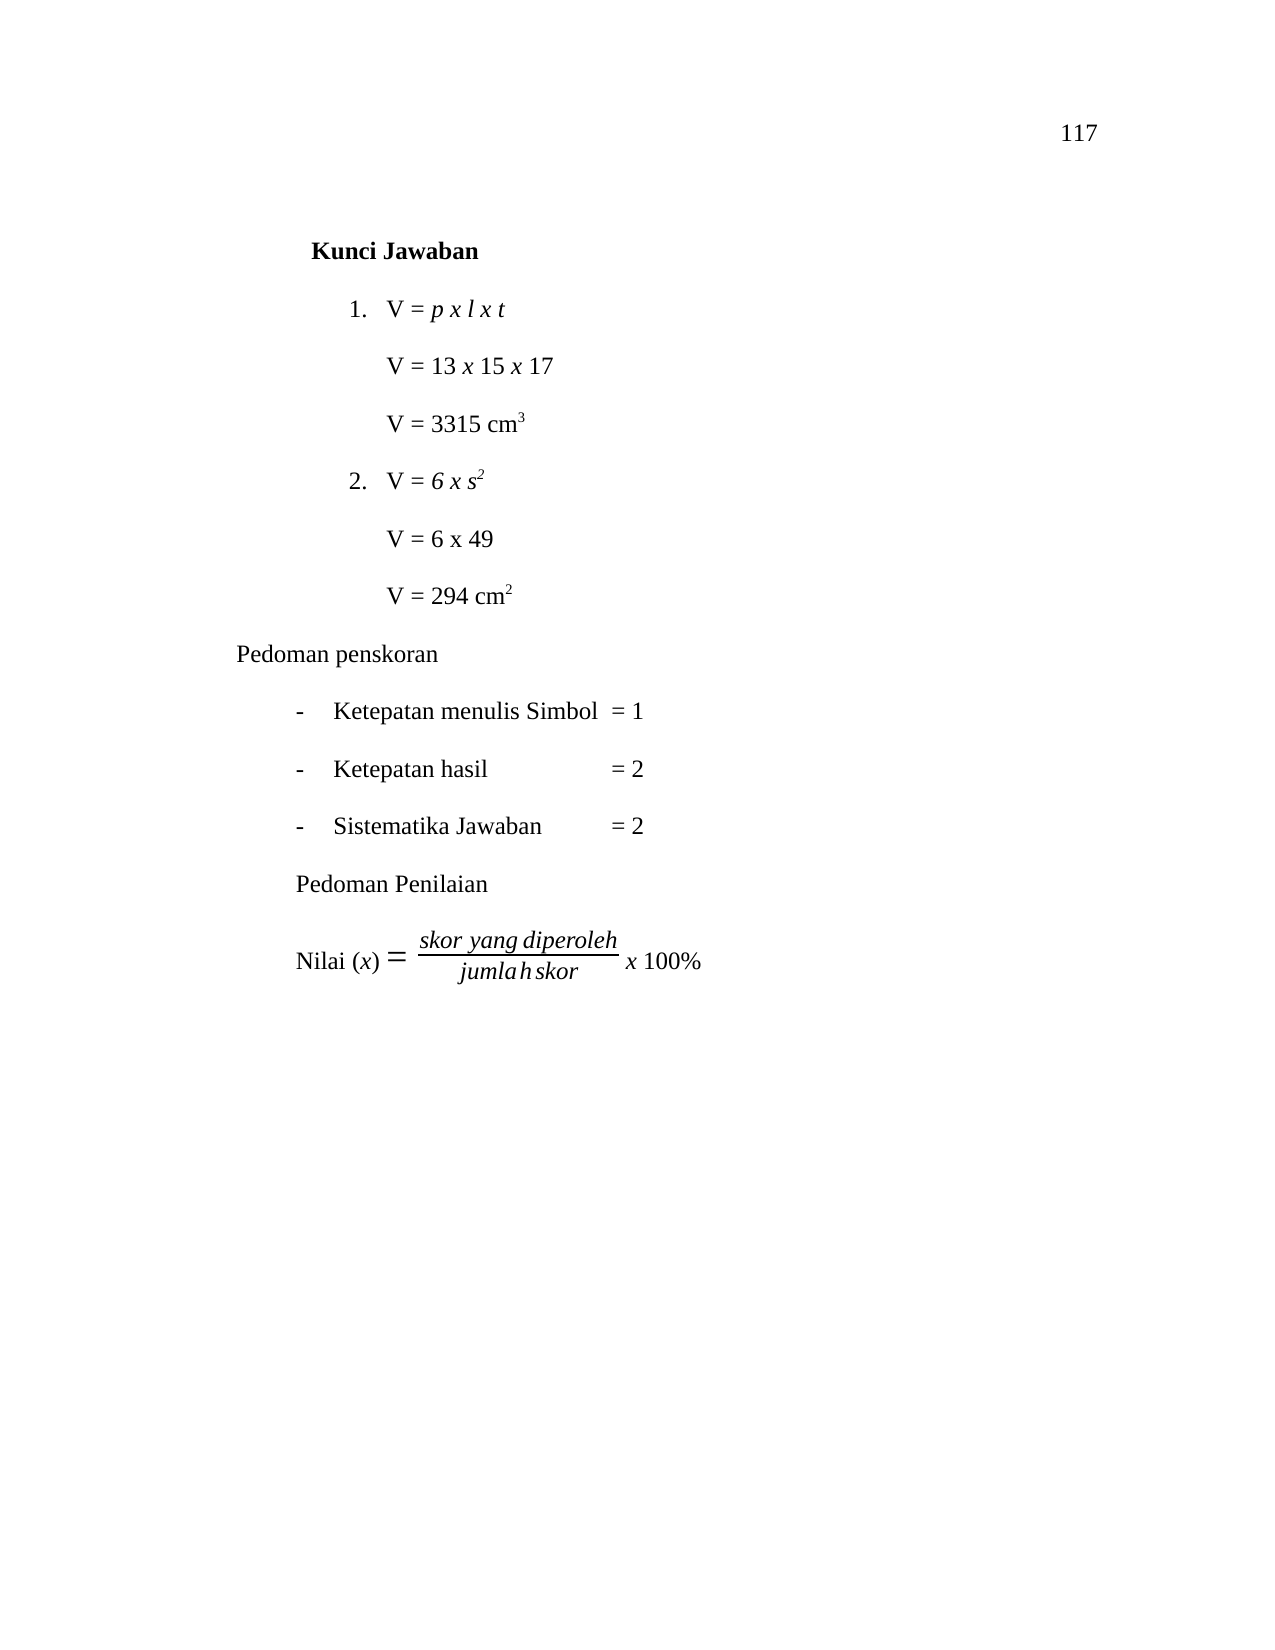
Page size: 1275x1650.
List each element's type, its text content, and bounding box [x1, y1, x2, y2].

list V = 294 cm2 [386, 581, 1098, 610]
list V = 13 x 15 x 17 [386, 351, 1098, 380]
list V = 6 x 49 [386, 524, 1098, 552]
text Nilai (x) = x 100% [296, 926, 1098, 985]
list V = p x l x t [349, 294, 1098, 322]
list V = 3315 cm3 [386, 409, 1098, 437]
text Pedoman Penilaian [296, 869, 1098, 897]
list Sistematika Jawaban = 2 [296, 811, 1098, 840]
list Kunci Jawaban [311, 236, 1098, 265]
text Pedoman penskoran [236, 639, 1098, 667]
list V = 6 x s2 [349, 466, 1098, 495]
list Ketepatan hasil = 2 [296, 754, 1098, 782]
list Ketepatan menulis Simbol = 1 [296, 696, 1098, 725]
